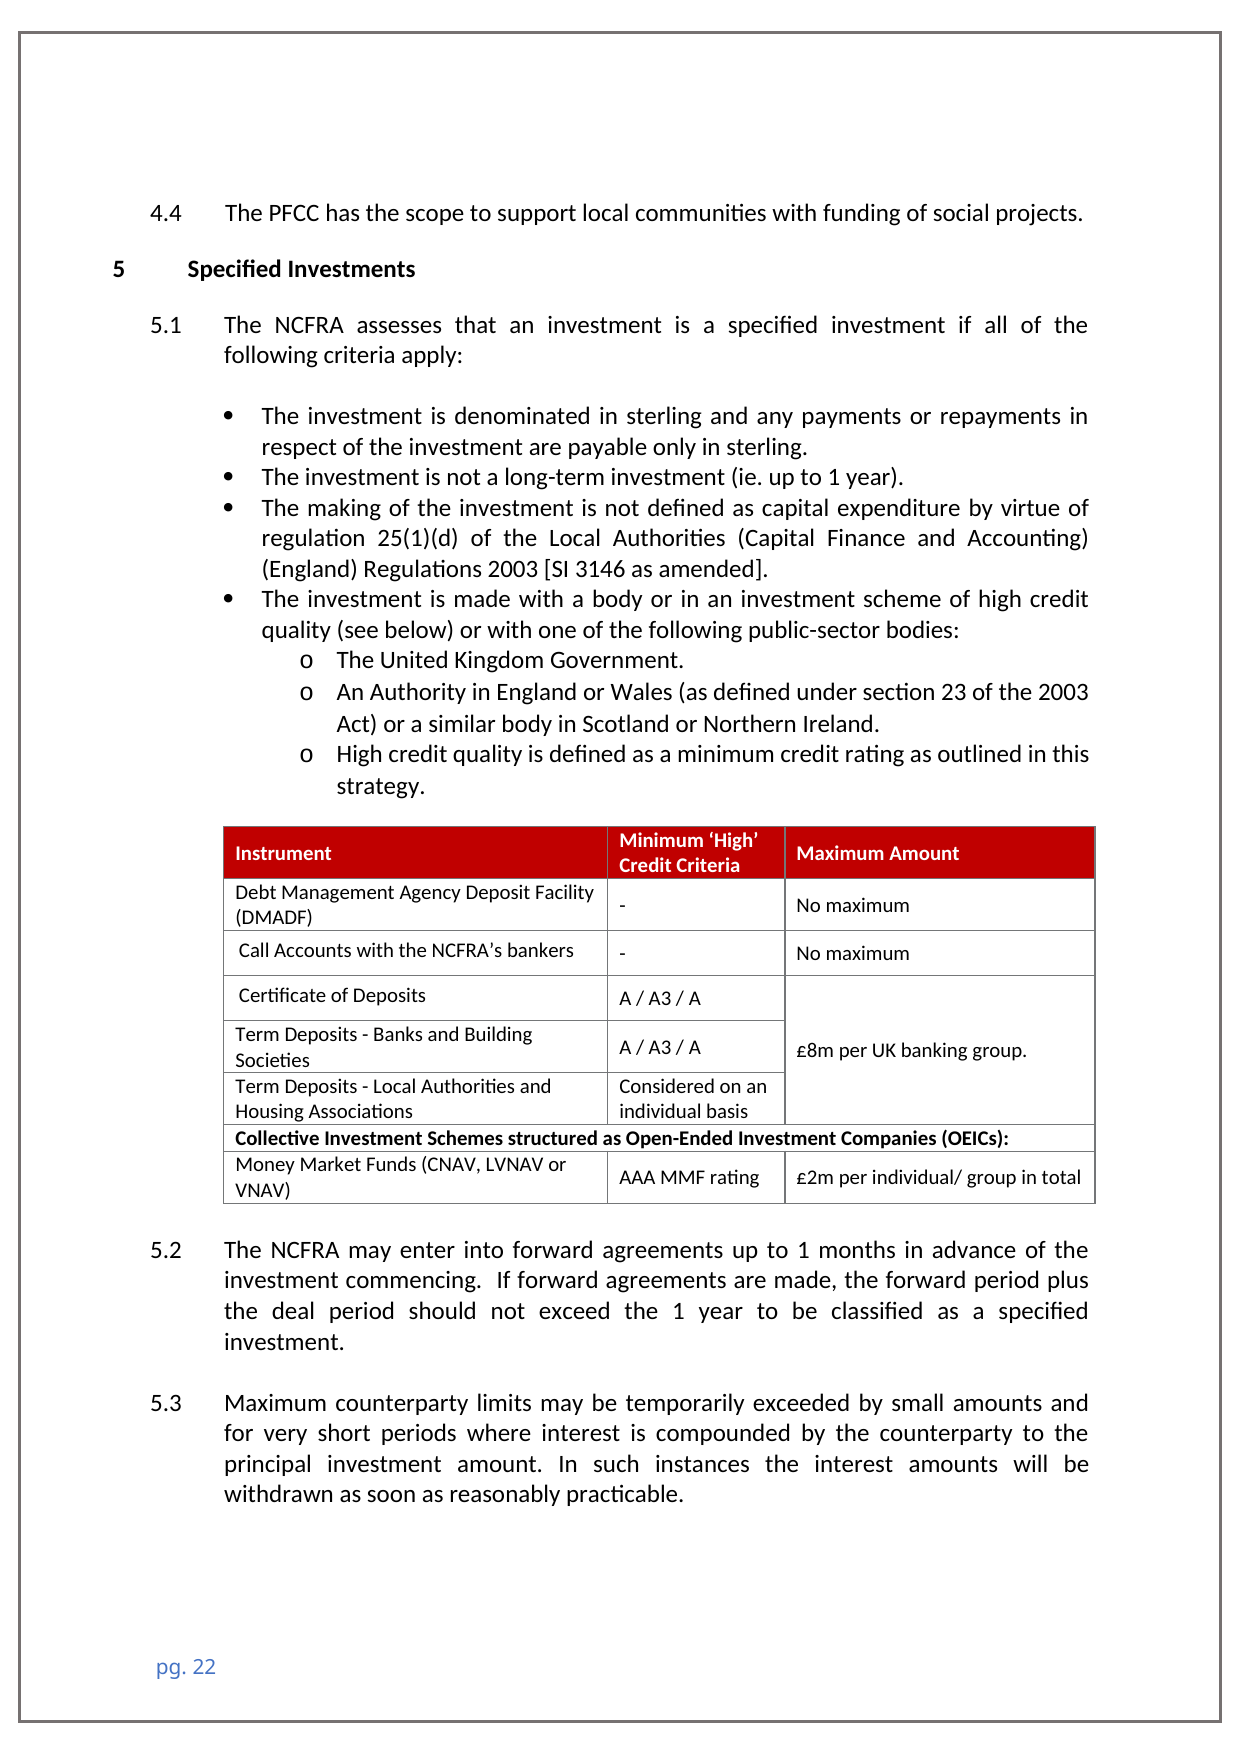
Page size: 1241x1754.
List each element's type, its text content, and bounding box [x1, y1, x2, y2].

list The investment is made with a body or in an investment scheme of high credit quality (see below) or with one of the following public-sector bodies: [224, 583, 1090, 644]
table_cell - [608, 879, 784, 930]
list An Authority in England or Wales (as defined under section 23 of the 2003 Act) or a similar body in Scotland or Northern Ireland. [299, 676, 1090, 738]
table_cell A / A3 / A [608, 976, 784, 1020]
list The making of the investment is not defined as capital expenditure by virtue of regulation 25(1)(d) of the Local Authorities (Capital Finance and Accounting) (England) Regulations 2003 [SI 3146 as amended]. [224, 492, 1090, 583]
table_cell Call Accounts with the NCFRA’s bankers [224, 931, 607, 975]
table_header Maximum Amount [786, 827, 1094, 878]
list The NCFRA assesses that an investment is a specified investment if all of the following criteria apply: [150, 309, 1090, 370]
table_cell Money Market Funds (CNAV, LVNAV or VNAV) [224, 1152, 607, 1202]
list The United Kingdom Government. [299, 644, 1090, 676]
list The NCFRA may enter into forward agreements up to 1 months in advance of the investment commencing. If forward agreements are made, the forward period plus the deal period should not exceed the 1 year to be classified as a specified investment. [150, 1234, 1090, 1356]
table_cell Debt Management Agency Deposit Facility (DMADF) [224, 879, 607, 930]
table_header Instrument [224, 827, 607, 878]
table_cell £8m per UK banking group. [786, 976, 1094, 1124]
list Specified Investments [112, 253, 1090, 283]
table_cell No maximum [786, 931, 1094, 975]
table_cell - [608, 931, 784, 975]
table_cell £2m per individual/ group in total [786, 1152, 1094, 1202]
list The investment is denominated in sterling and any payments or repayments in respect of the investment are payable only in sterling. [224, 400, 1090, 461]
table_cell Certificate of Deposits [224, 976, 607, 1020]
table_cell Term Deposits - Local Authorities and Housing Associations [224, 1073, 607, 1124]
table_cell Term Deposits - Banks and Building Societies [224, 1021, 607, 1072]
table_cell Considered on an individual basis [608, 1073, 784, 1124]
table_cell A / A3 / A [608, 1021, 784, 1072]
table_cell AAA MMF rating [608, 1152, 784, 1202]
list The PFCC has the scope to support local communities with funding of social projects. [150, 197, 1090, 227]
table_cell Collective Investment Schemes structured as Open-Ended Investment Companies (OEICs): [224, 1125, 1094, 1151]
table_header Minimum ‘High’ Credit Criteria [608, 827, 784, 878]
list The investment is not a long-term investment (ie. up to 1 year). [224, 461, 1090, 492]
list High credit quality is defined as a minimum credit rating as outlined in this strategy. [299, 738, 1090, 801]
list Maximum counterparty limits may be temporarily exceeded by small amounts and for very short periods where interest is compounded by the counterparty to the principal investment amount. In such instances the interest amounts will be withdrawn as soon as reasonably practicable. [150, 1387, 1090, 1509]
table_cell No maximum [786, 879, 1094, 930]
